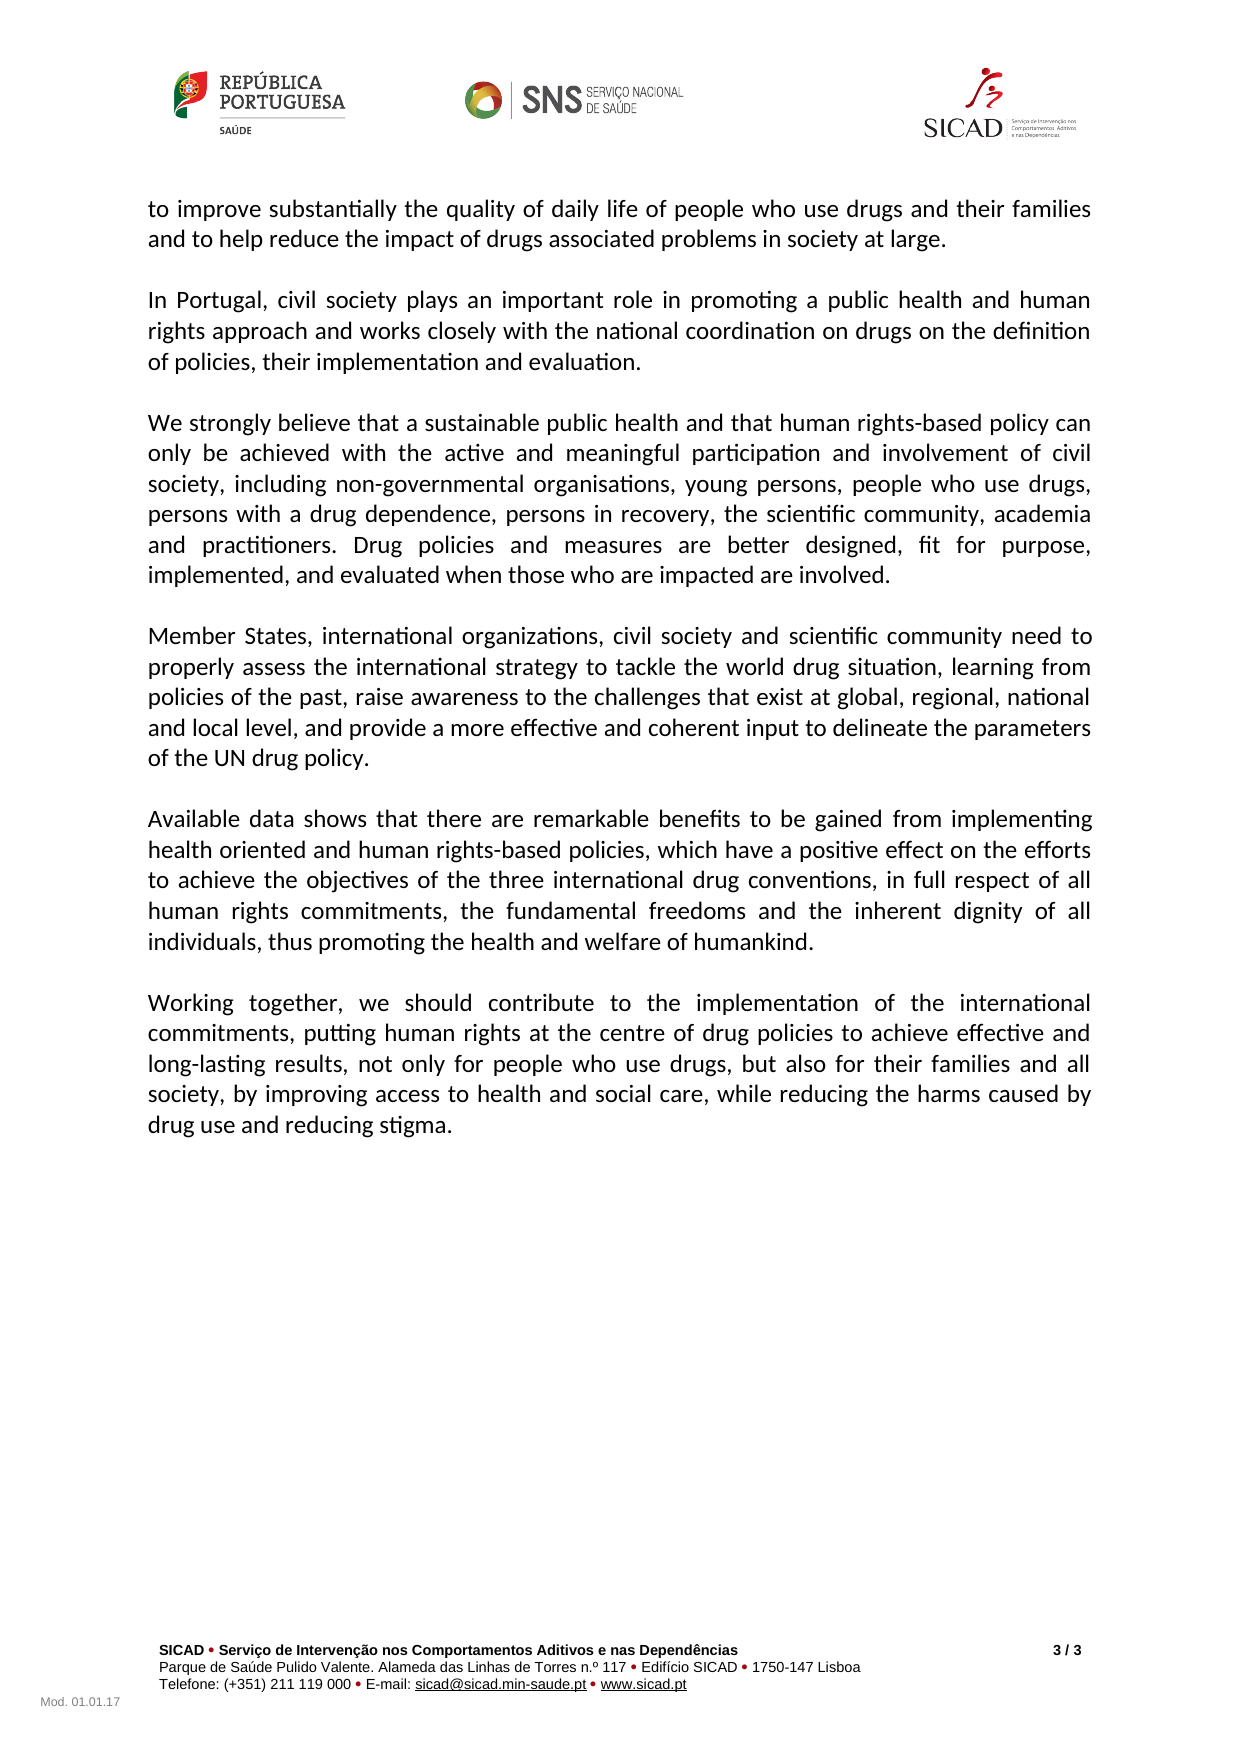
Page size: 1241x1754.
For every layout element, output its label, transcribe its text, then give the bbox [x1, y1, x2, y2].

text Available data shows that there are remarkable benefits to be gained from implementing health oriented and human rights-based policies, which have a positive effect on the efforts to achieve the objectives of the three international drug conventions, in full respect of all human rights commitments, the fundamental freedoms and the inherent dignity of all individuals, thus promoting the health and welfare of humankind. [148, 803, 1092, 956]
text In Portugal, civil society plays an important role in promoting a public health and human rights approach and works closely with the national coordination on drugs on the definition of policies, their implementation and evaluation. [148, 285, 1092, 376]
picture [446, 59, 700, 147]
picture [155, 59, 361, 147]
picture [914, 59, 1086, 147]
text We strongly believe that a sustainable public health and that human rights-based policy can only be achieved with the active and meaningful participation and involvement of civil society, including non-governmental organisations, young persons, people who use drugs, persons with a drug dependence, persons in recovery, the scientific community, academia and practitioners. Drug policies and measures are better designed, fit for purpose, implemented, and evaluated when those who are impacted are involved. [148, 407, 1092, 590]
text Working together, we should contribute to the implementation of the international commitments, putting human rights at the centre of drug policies to achieve effective and long-lasting results, not only for people who use drugs, but also for their families and all society, by improving access to health and social care, while reducing the harms caused by drug use and reducing stigma. [148, 987, 1092, 1139]
text Member States, international organizations, civil society and scientific community need to properly assess the international strategy to tackle the world drug situation, learning from policies of the past, raise awareness to the challenges that exist at global, regional, national and local level, and provide a more effective and coherent input to delineate the parameters of the UN drug policy. [148, 620, 1092, 773]
text to improve substantially the quality of daily life of people who use drugs and their families and to help reduce the impact of drugs associated problems in society at large. [148, 193, 1092, 254]
